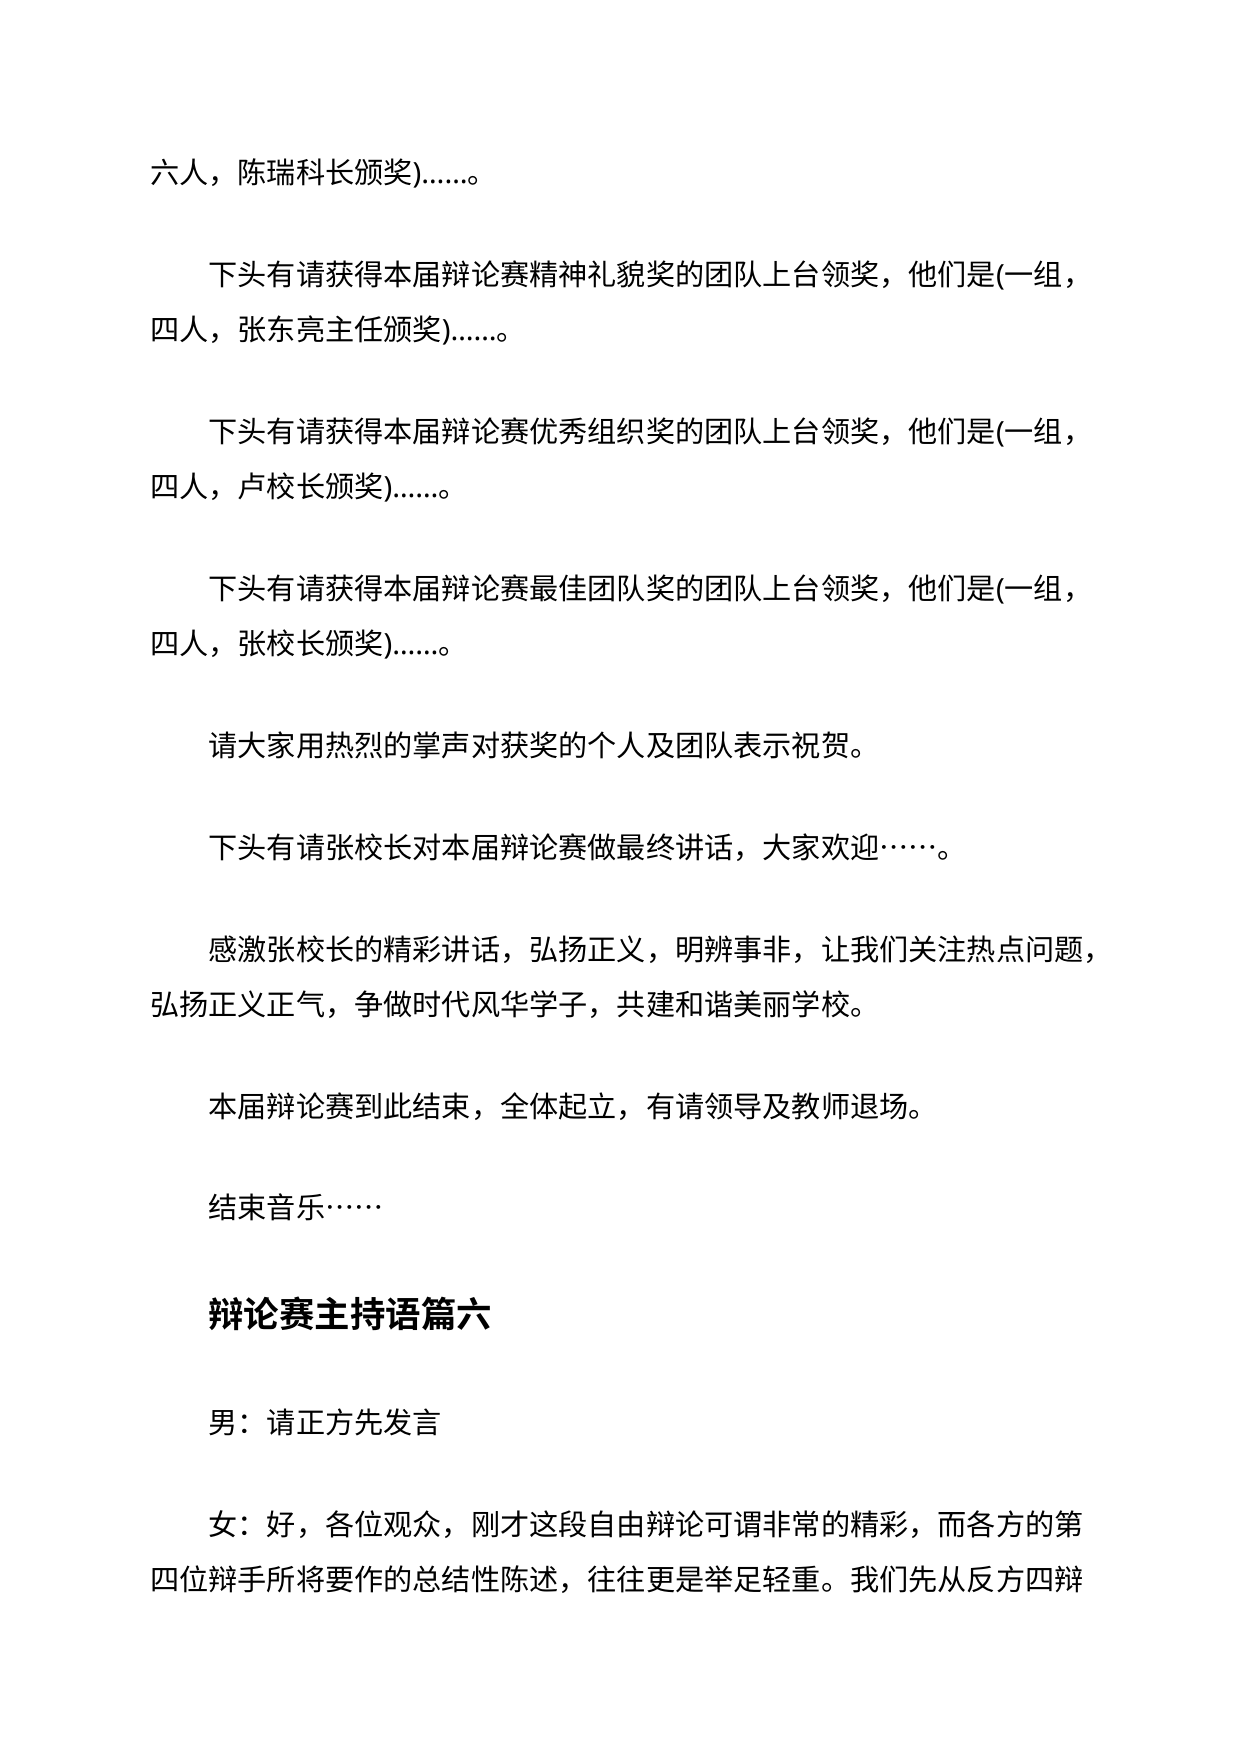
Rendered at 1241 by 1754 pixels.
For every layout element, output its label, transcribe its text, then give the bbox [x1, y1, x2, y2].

text 本届辩论赛到此结束，全体起立，有请领导及教师退场。 [150, 1083, 1090, 1125]
text 下头有请获得本届辩论赛优秀组织奖的团队上台领奖，他们是(一组，四人，卢校长颁奖)……。 [150, 409, 1090, 506]
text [150, 1502, 1090, 1599]
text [150, 150, 1090, 192]
text 下头有请获得本届辩论赛精神礼貌奖的团队上台领奖，他们是(一组，四人，张东亮主任颁奖)……。 [150, 252, 1090, 349]
text 结束音乐…… [150, 1185, 1090, 1227]
text 下头有请张校长对本届辩论赛做最终讲话，大家欢迎……。 [150, 825, 1090, 867]
text 下头有请获得本届辩论赛最佳团队奖的团队上台领奖，他们是(一组，四人，张校长颁奖)……。 [150, 566, 1090, 663]
text 男：请正方先发言 [150, 1400, 1090, 1442]
text 辩论赛主持语篇六 [150, 1287, 1090, 1338]
text 感激张校长的精彩讲话，弘扬正义，明辨事非，让我们关注热点问题，弘扬正义正气，争做时代风华学子，共建和谐美丽学校。 [150, 926, 1090, 1024]
text 请大家用热烈的掌声对获奖的个人及团队表示祝贺。 [150, 723, 1090, 765]
